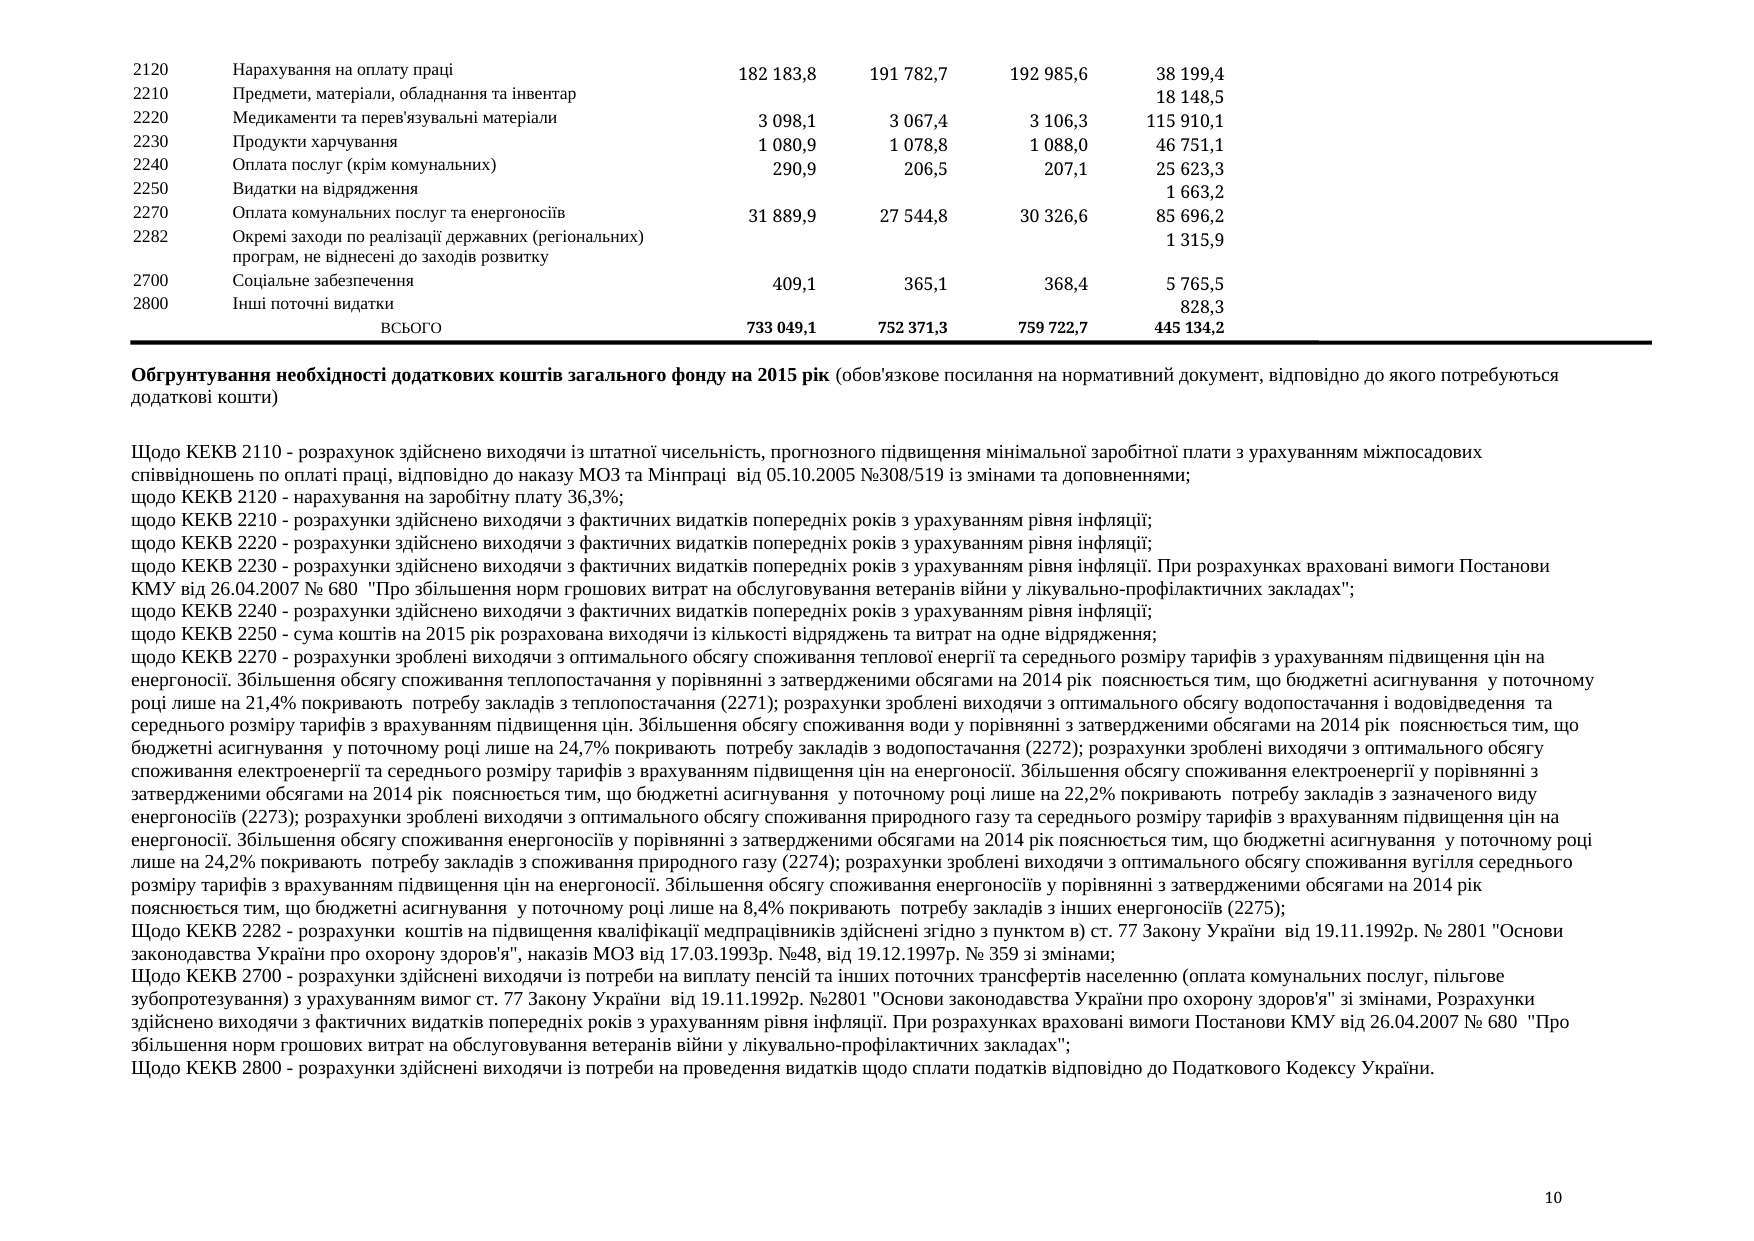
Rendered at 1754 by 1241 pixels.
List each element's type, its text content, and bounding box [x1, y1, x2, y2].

text Продукти харчування [232, 130, 690, 151]
text Видатки на відрядження [232, 178, 690, 198]
text 25 623,3 [1098, 156, 1224, 178]
text 1 080,9 [690, 132, 816, 154]
text щодо КЕКВ 2120 - нарахування на заробітну плату 36,3%; [131, 485, 1597, 508]
text щодо КЕКВ 2220 - розрахунки здійснено виходячи з фактичних видатків попередніх років з урахуванням рівня інфляції; [131, 531, 1597, 554]
text Інші поточні видатки [232, 293, 690, 313]
text 18 148,5 [1098, 85, 1224, 107]
text Щодо КЕКВ 2800 - розрахунки здійснені виходячи із потреби на проведення видатків щодо сплати податків відповідно до Податкового Кодексу України. [131, 1056, 1597, 1078]
text Щодо КЕКВ 2282 - розрахунки коштів на підвищення кваліфікації медпрацівників здійснені згідно з пунктом в) ст. 77 Закону України від 19.11.1992р. № 2801 "Основи законодавства України про охорону здоров'я", наказів МОЗ від 17.03.1993р. №48, від 19.12.1997р. № 359 зі змінами; [131, 919, 1597, 964]
text Обгрунтування необхідності додаткових коштів загального фонду на 2015 рік (обов'язкове посилання на нормативний документ, відповідно до якого потребуються додаткові кошти) [131, 363, 1593, 408]
text щодо КЕКВ 2210 - розрахунки здійснено виходячи з фактичних видатків попередніх років з урахуванням рівня інфляції; [131, 508, 1597, 531]
text 2120 [133, 59, 232, 79]
text 27 544,8 [830, 203, 948, 225]
text 828,3 [1098, 295, 1224, 317]
text 38 199,4 [1098, 61, 1224, 83]
text 207,1 [962, 156, 1088, 178]
text 31 889,9 [690, 203, 816, 225]
text 3 106,3 [962, 108, 1088, 130]
text Оплата комунальних послуг та енергоносіїв [232, 202, 690, 222]
text 1 663,2 [1098, 180, 1224, 202]
text ВСЬОГО [380, 319, 480, 337]
text 368,4 [962, 271, 1088, 293]
text 409,1 [690, 271, 816, 293]
text 46 751,1 [1098, 132, 1224, 154]
text 3 098,1 [690, 108, 816, 130]
text 733 049,1 [690, 317, 816, 338]
text 2700 [133, 269, 232, 290]
text 1 315,9 [1098, 227, 1224, 249]
text 2240 [133, 154, 232, 174]
text 191 782,7 [830, 61, 948, 83]
text щодо КЕКВ 2270 - розрахунки зроблені виходячи з оптимального обсягу споживання теплової енергії та середнього розміру тарифів з урахуванням підвищення цін на енергоносії. Збільшення обсягу споживання теплопостачання у порівнянні з затвердженими обсягами на 2014 рік пояснюється тим, що бюджетні асигнування у поточному році лише на 21,4% покривають потребу закладів з теплопостачання (2271); розрахунки зроблені виходячи з оптимального обсягу водопостачання і водовідведення та середнього розміру тарифів з врахуванням підвищення цін. Збільшення обсягу споживання води у порівнянні з затвердженими обсягами на 2014 рік пояснюється тим, що бюджетні асигнування у поточному році лише на 24,7% покривають потребу закладів з водопостачання (2272); розрахунки зроблені виходячи з оптимального обсягу споживання електроенергії та середнього розміру тарифів з врахуванням підвищення цін на енергоносії. Збільшення обсягу споживання електроенергії у порівнянні з затвердженими обсягами на 2014 рік пояснюється тим, що бюджетні асигнування у поточному році лише на 22,2% покривають потребу закладів з зазначеного виду енергоносіїв (2273); розрахунки зроблені виходячи з оптимального обсягу споживання природного газу та середнього розміру тарифів з врахуванням підвищення цін на енергоносії. Збільшення обсягу споживання енергоносіїв у порівнянні з затвердженими обсягами на 2014 рік пояснюється тим, що бюджетні асигнування у поточному році лише на 24,2% покривають потребу закладів з споживання природного газу (2274); розрахунки зроблені виходячи з оптимального обсягу споживання вугілля середнього розміру тарифів з врахуванням підвищення цін на енергоносії. Збільшення обсягу споживання енергоносіїв у порівнянні з затвердженими обсягами на 2014 рік пояснюється тим, що бюджетні асигнування у поточному році лише на 8,4% покривають потребу закладів з інших енергоносіїв (2275); [131, 645, 1597, 919]
text 182 183,8 [690, 61, 816, 83]
text Окремі заходи по реалізації державних (регіональних) програм, не віднесені до заходів розвитку [232, 225, 690, 266]
text 115 910,1 [1098, 108, 1224, 130]
text Предмети, матеріали, обладнання та інвентар [232, 83, 690, 103]
text Нарахування на оплату праці [232, 59, 690, 79]
text 365,1 [830, 271, 948, 293]
text Оплата послуг (крім комунальних) [232, 154, 690, 174]
text 290,9 [690, 156, 816, 178]
text 2220 [133, 107, 232, 127]
text 2230 [133, 130, 232, 151]
text 206,5 [830, 156, 948, 178]
text Щодо КЕКВ 2700 - розрахунки здійснені виходячи із потреби на виплату пенсій та інших поточних трансфертів населенню (оплата комунальних послуг, пільгове зубопротезування) з урахуванням вимог ст. 77 Закону України від 19.11.1992р. №2801 "Основи законодавства України про охорону здоров'я" зі змінами, Розрахунки здійснено виходячи з фактичних видатків попередніх років з урахуванням рівня інфляції. При розрахунках враховані вимоги Постанови КМУ від 26.04.2007 № 680 "Про збільшення норм грошових витрат на обслуговування ветеранів війни у лікувально-профілактичних закладах"; [131, 964, 1597, 1056]
text 192 985,6 [962, 61, 1088, 83]
text 2210 [133, 83, 232, 103]
text 759 722,7 [962, 317, 1088, 338]
text щодо КЕКВ 2250 - сума коштів на 2015 рік розрахована виходячи із кількості відряджень та витрат на одне відрядження; [131, 622, 1597, 645]
text 10 [1481, 1186, 1562, 1208]
text Медикаменти та перев'язувальні матеріали [232, 107, 690, 127]
text 30 326,6 [962, 203, 1088, 225]
text 3 067,4 [830, 108, 948, 130]
text Щодо КЕКВ 2110 - розрахунок здійснено виходячи із штатної чисельність, прогнозного підвищення мінімальної заробітної плати з урахуванням міжпосадових співвідношень по оплаті праці, відповідно до наказу МОЗ та Мінпраці від 05.10.2005 №308/519 із змінами та доповненнями; [131, 440, 1597, 485]
text 85 696,2 [1098, 203, 1224, 225]
text 5 765,5 [1098, 271, 1224, 293]
text Соціальне забезпечення [232, 269, 690, 290]
text 445 134,2 [1098, 317, 1224, 338]
text щодо КЕКВ 2230 - розрахунки здійснено виходячи з фактичних видатків попередніх років з урахуванням рівня інфляції. При розрахунках враховані вимоги Постанови КМУ від 26.04.2007 № 680 "Про збільшення норм грошових витрат на обслуговування ветеранів війни у лікувально-профілактичних закладах"; [131, 554, 1597, 599]
text 2270 [133, 202, 232, 222]
text 1 088,0 [962, 132, 1088, 154]
text 2282 [133, 225, 232, 246]
text 2250 [133, 178, 232, 198]
text 2800 [133, 293, 232, 313]
text 752 371,3 [830, 317, 948, 338]
text щодо КЕКВ 2240 - розрахунки здійснено виходячи з фактичних видатків попередніх років з урахуванням рівня інфляції; [131, 599, 1597, 622]
text 1 078,8 [830, 132, 948, 154]
